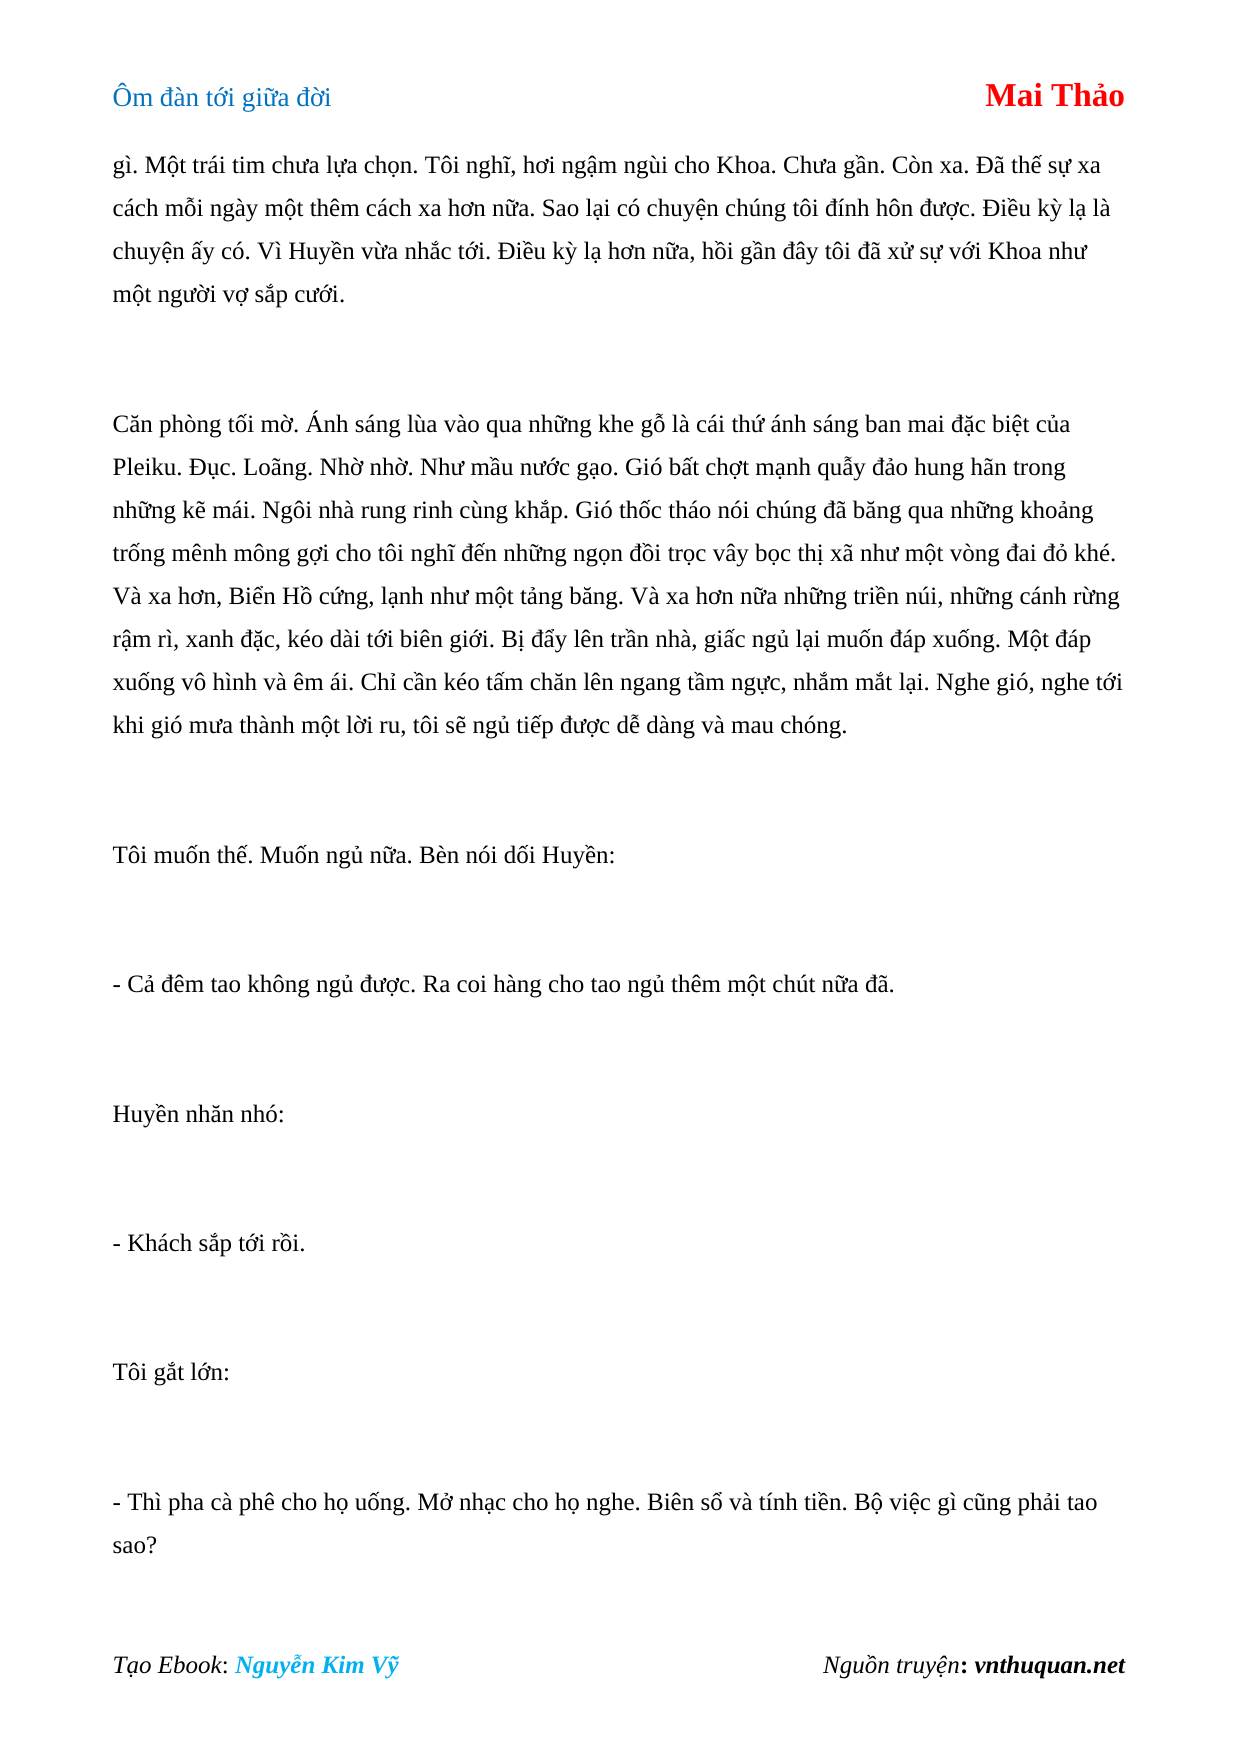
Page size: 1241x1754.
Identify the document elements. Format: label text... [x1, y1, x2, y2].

text Tôi gắt lớn: [112, 1357, 1128, 1386]
text Căn phòng tối mờ. Ánh sáng lùa vào qua những khe gỗ là cái thứ ánh sáng ban mai đặc biệt của Pleiku. Đục. Loãng. Nhờ nhờ. Như mầu nước gạo. Gió bất chợt mạnh quẫy đảo hung hãn trong những kẽ mái. Ngôi nhà rung rinh cùng khắp. Gió thốc tháo nói chúng đã băng qua những khoảng trống mênh mông gợi cho tôi nghĩ đến những ngọn đồi trọc vây bọc thị xã như một vòng đai đỏ khé. Và xa hơn, Biển Hồ cứng, lạnh như một tảng băng. Và xa hơn nữa những triền núi, những cánh rừng rậm rì, xanh đặc, kéo dài tới biên giới. Bị đẩy lên trần nhà, giấc ngủ lại muốn đáp xuống. Một đáp xuống vô hình và êm ái. Chỉ cần kéo tấm chăn lên ngang tầm ngực, nhắm mắt lại. Nghe gió, nghe tới khi gió mưa thành một lời ru, tôi sẽ ngủ tiếp được dễ dàng và mau chóng. [112, 409, 1128, 739]
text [112, 150, 1128, 308]
text - Khách sắp tới rồi. [112, 1228, 1128, 1257]
text Tôi muốn thế. Muốn ngủ nữa. Bèn nói dối Huyền: [112, 840, 1128, 869]
text Huyền nhăn nhó: [112, 1099, 1128, 1127]
text - Thì pha cà phê cho họ uống. Mở nhạc cho họ nghe. Biên sổ và tính tiền. Bộ việc gì cũng phải tao sao? [112, 1487, 1128, 1559]
text - Cả đêm tao không ngủ được. Ra coi hàng cho tao ngủ thêm một chút nữa đã. [112, 969, 1128, 998]
